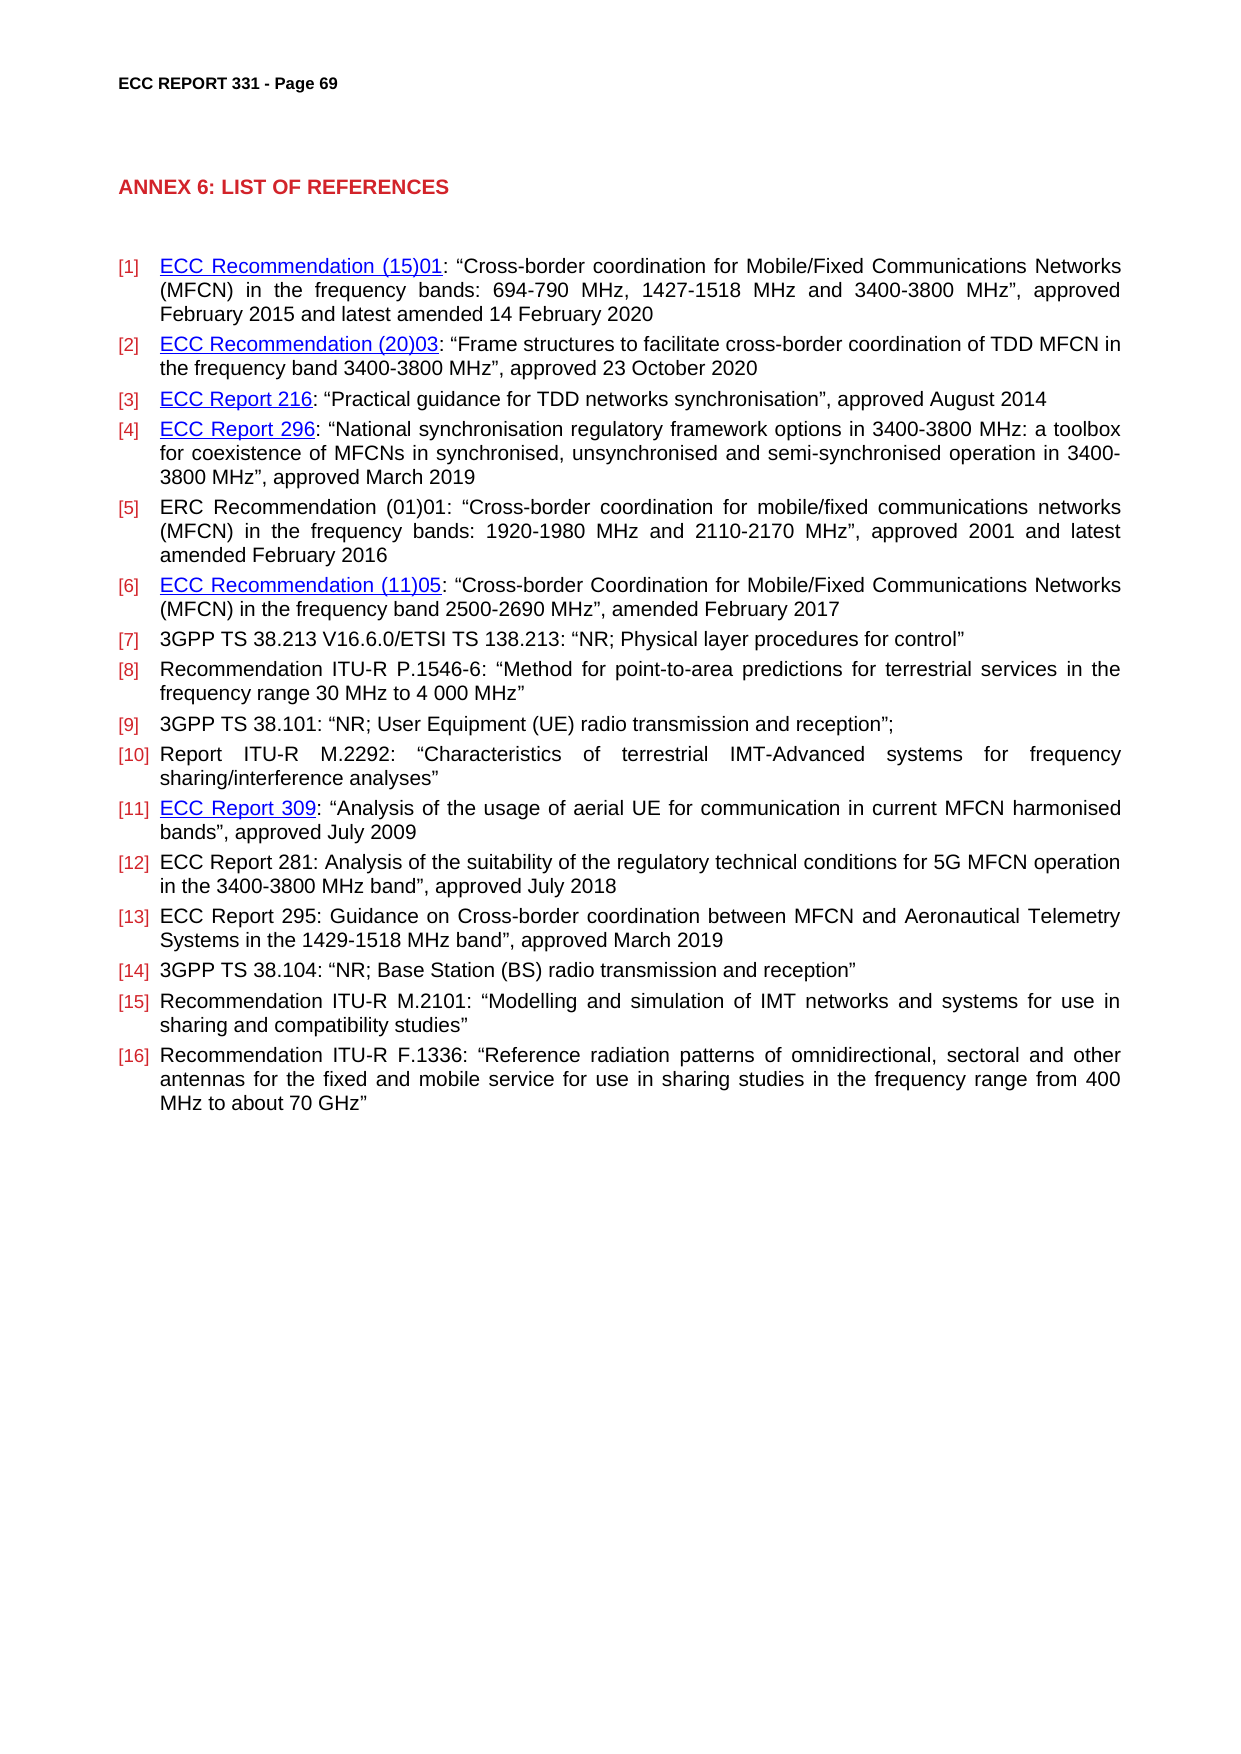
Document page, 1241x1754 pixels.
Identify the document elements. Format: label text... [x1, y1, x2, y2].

text 3GPP TS 38.104: “NR; Base Station (BS) radio transmission and reception” [118, 958, 1122, 982]
text ECC Recommendation (20)03: “Frame structures to facilitate cross-border coordination of TDD MFCN in the frequency band 3400-3800 MHz”, approved 23 October 2020 [118, 332, 1122, 380]
text Recommendation ITU-R P.1546-6: “Method for point-to-area predictions for terrestrial services in the frequency range 30 MHz to 4 000 MHz” [118, 657, 1122, 705]
text 3GPP TS 38.101: “NR; User Equipment (UE) radio transmission and reception”; [118, 711, 1122, 735]
text 3GPP TS 38.213 V16.6.0/ETSI TS 138.213: “NR; Physical layer procedures for control” [118, 627, 1122, 651]
text ECC Recommendation (15)01: “Cross-border coordination for Mobile/Fixed Communications Networks (MFCN) in the frequency bands: 694-790 MHz, 1427-1518 MHz and 3400-3800 MHz”, approved February 2015 and latest amended 14 February 2020 [118, 254, 1122, 326]
text Report ITU-R M.2292: “Characteristics of terrestrial IMT-Advanced systems for frequency sharing/interference analyses” [118, 742, 1122, 789]
text Recommendation ITU-R F.1336: “Reference radiation patterns of omnidirectional, sectoral and other antennas for the fixed and mobile service for use in sharing studies in the frequency range from 400 MHz to about 70 GHz” [118, 1043, 1122, 1114]
subtitle LIST OF REFERENCES [118, 175, 1122, 199]
text ECC Recommendation (11)05: “Cross-border Coordination for Mobile/Fixed Communications Networks (MFCN) in the frequency band 2500-2690 MHz”, amended February 2017 [118, 573, 1122, 621]
text ECC Report 295: Guidance on Cross-border coordination between MFCN and Aeronautical Telemetry Systems in the 1429-1518 MHz band”, approved March 2019 [118, 904, 1122, 952]
text Recommendation ITU-R M.2101: “Modelling and simulation of IMT networks and systems for use in sharing and compatibility studies” [118, 988, 1122, 1036]
text ERC Recommendation (01)01: “Cross-border coordination for mobile/fixed communications networks (MFCN) in the frequency bands: 1920-1980 MHz and 2110-2170 MHz”, approved 2001 and latest amended February 2016 [118, 495, 1122, 567]
text ECC Report 281: Analysis of the suitability of the regulatory technical conditions for 5G MFCN operation in the 3400-3800 MHz band”, approved July 2018 [118, 850, 1122, 898]
text ECC Report 296: “National synchronisation regulatory framework options in 3400-3800 MHz: a toolbox for coexistence of MFCNs in synchronised, unsynchronised and semi-synchronised operation in 3400-3800 MHz”, approved March 2019 [118, 417, 1122, 488]
text ECC Report 216: “Practical guidance for TDD networks synchronisation”, approved August 2014 [118, 386, 1122, 410]
text ECC Report 309: “Analysis of the usage of aerial UE for communication in current MFCN harmonised bands”, approved July 2009 [118, 796, 1122, 844]
